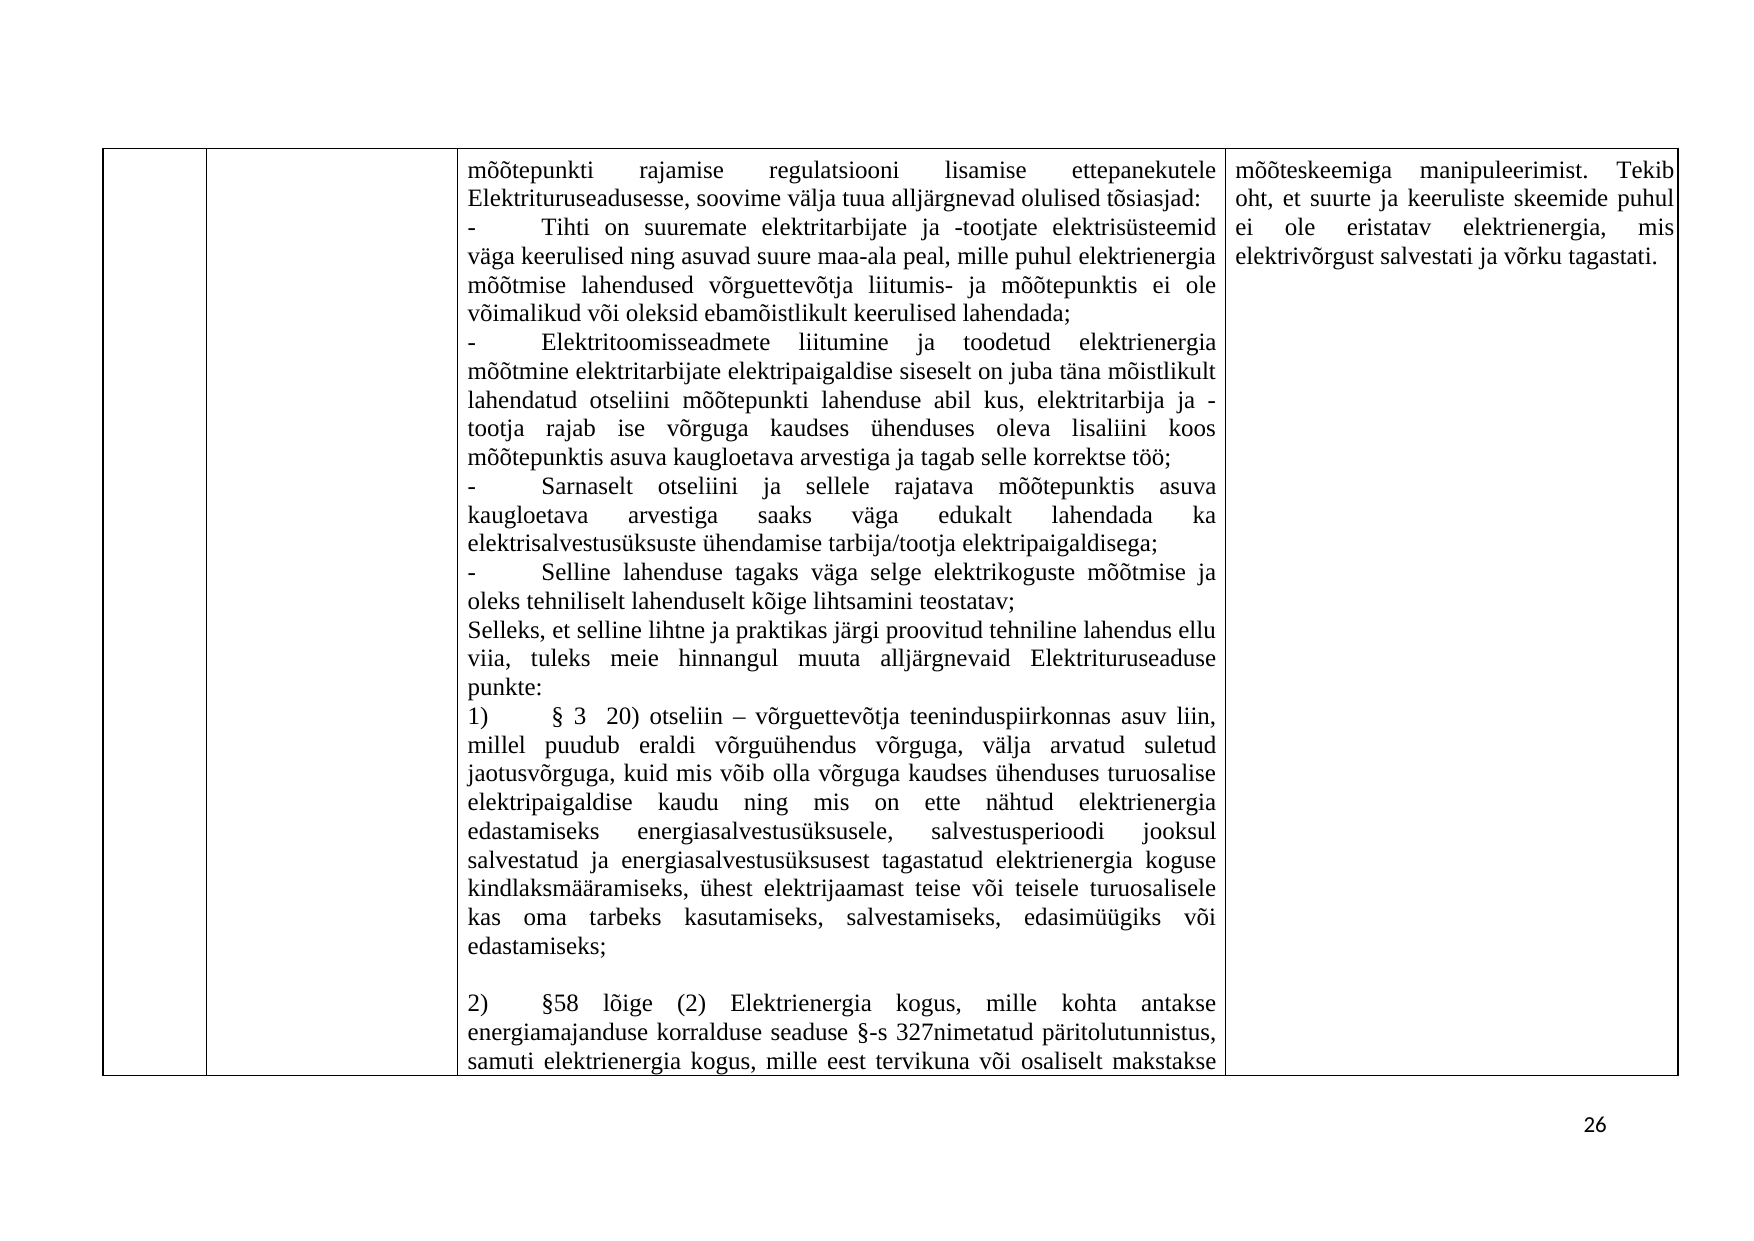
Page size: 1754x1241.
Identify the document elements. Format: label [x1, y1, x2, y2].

table_cell [207, 149, 457, 1075]
table_cell [1226, 149, 1677, 1075]
table_cell [458, 149, 1225, 1075]
table_cell [104, 149, 206, 1075]
